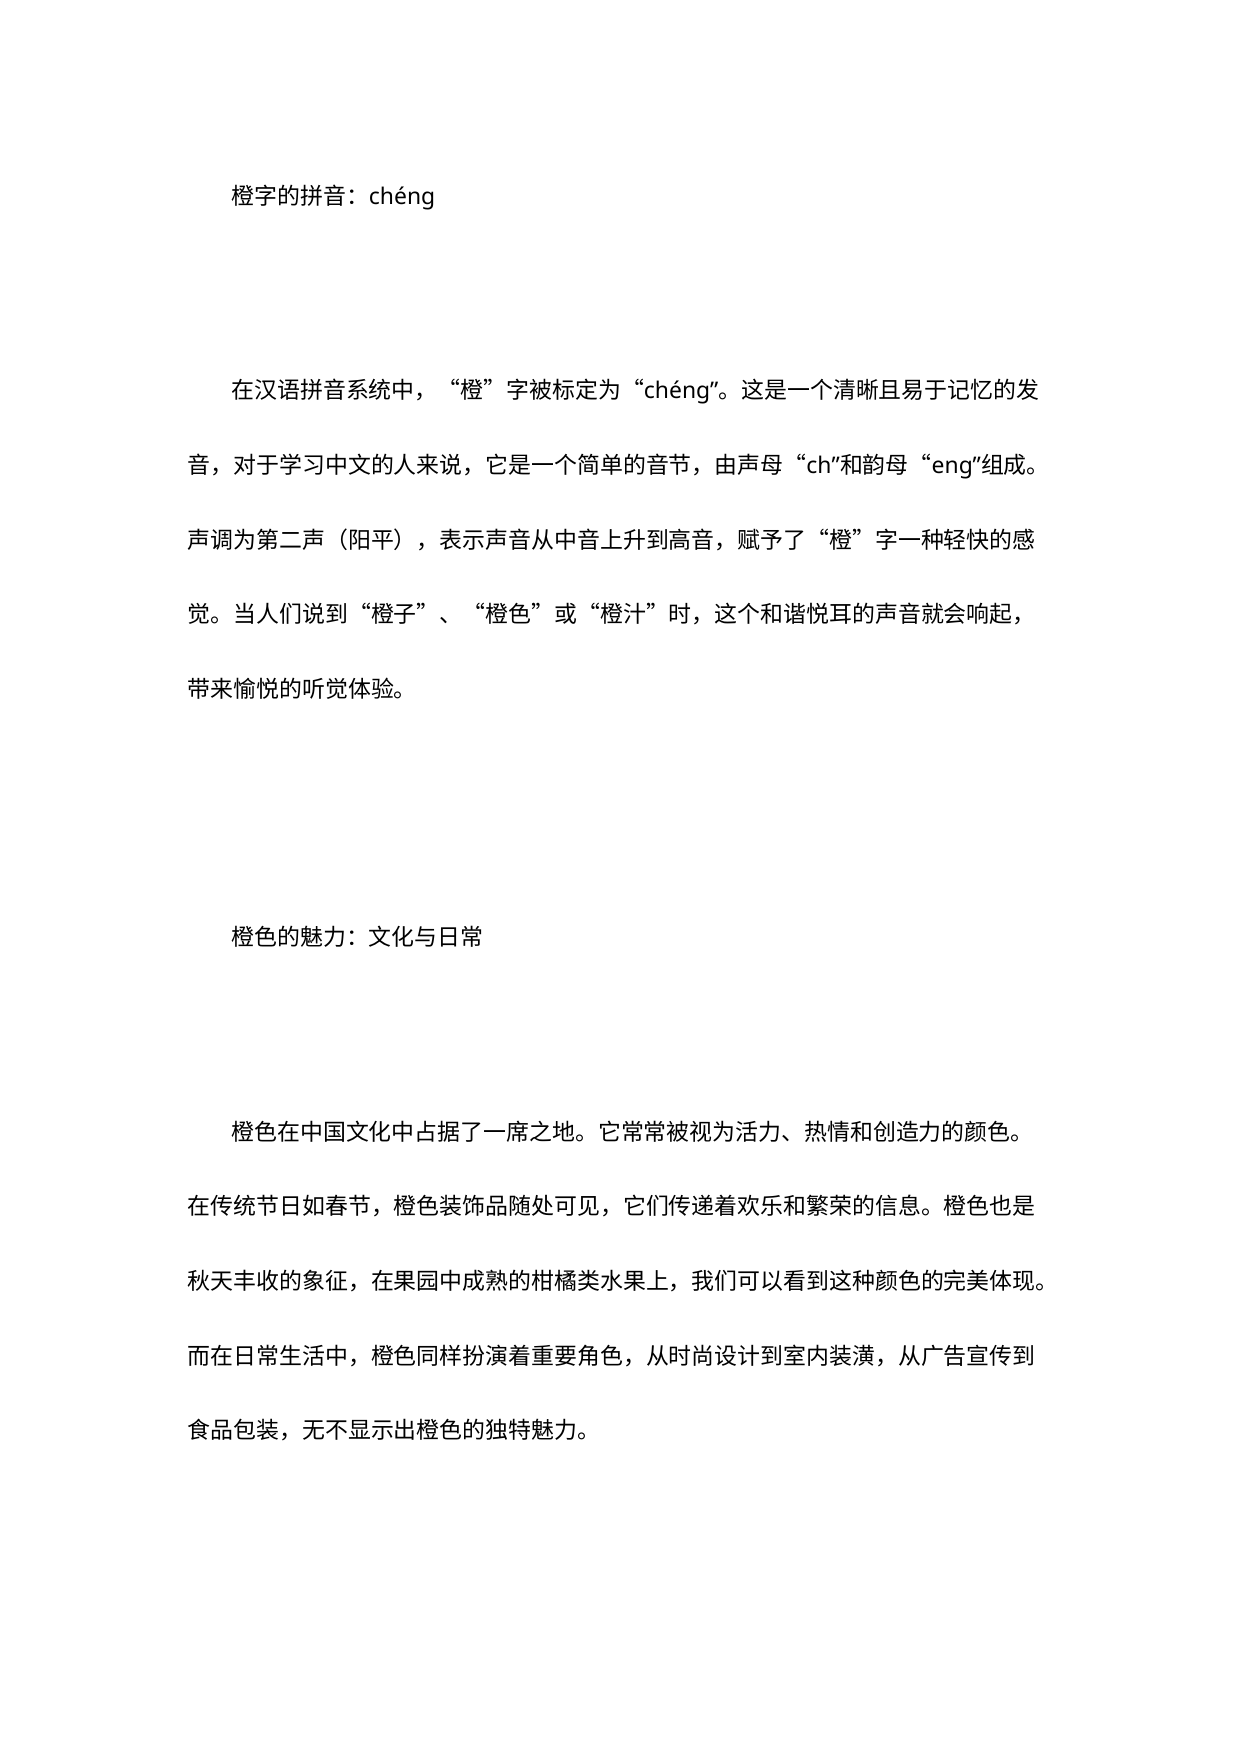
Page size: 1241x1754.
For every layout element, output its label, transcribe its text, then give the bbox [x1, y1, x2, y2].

text 橙字的拼音：chéng [187, 162, 1053, 227]
text 橙色的魅力：文化与日常 [187, 903, 1053, 968]
text 在汉语拼音系统中，“橙”字被标定为“chéng”。这是一个清晰且易于记忆的发音，对于学习中文的人来说，它是一个简单的音节，由声母“ch”和韵母“eng”组成。声调为第二声（阳平），表示声音从中音上升到高音，赋予了“橙”字一种轻快的感觉。当人们说到“橙子”、“橙色”或“橙汁”时，这个和谐悦耳的声音就会响起，带来愉悦的听觉体验。 [187, 356, 1053, 720]
text 橙色在中国文化中占据了一席之地。它常常被视为活力、热情和创造力的颜色。在传统节日如春节，橙色装饰品随处可见，它们传递着欢乐和繁荣的信息。橙色也是秋天丰收的象征，在果园中成熟的柑橘类水果上，我们可以看到这种颜色的完美体现。而在日常生活中，橙色同样扮演着重要角色，从时尚设计到室内装潢，从广告宣传到食品包装，无不显示出橙色的独特魅力。 [187, 1098, 1053, 1461]
